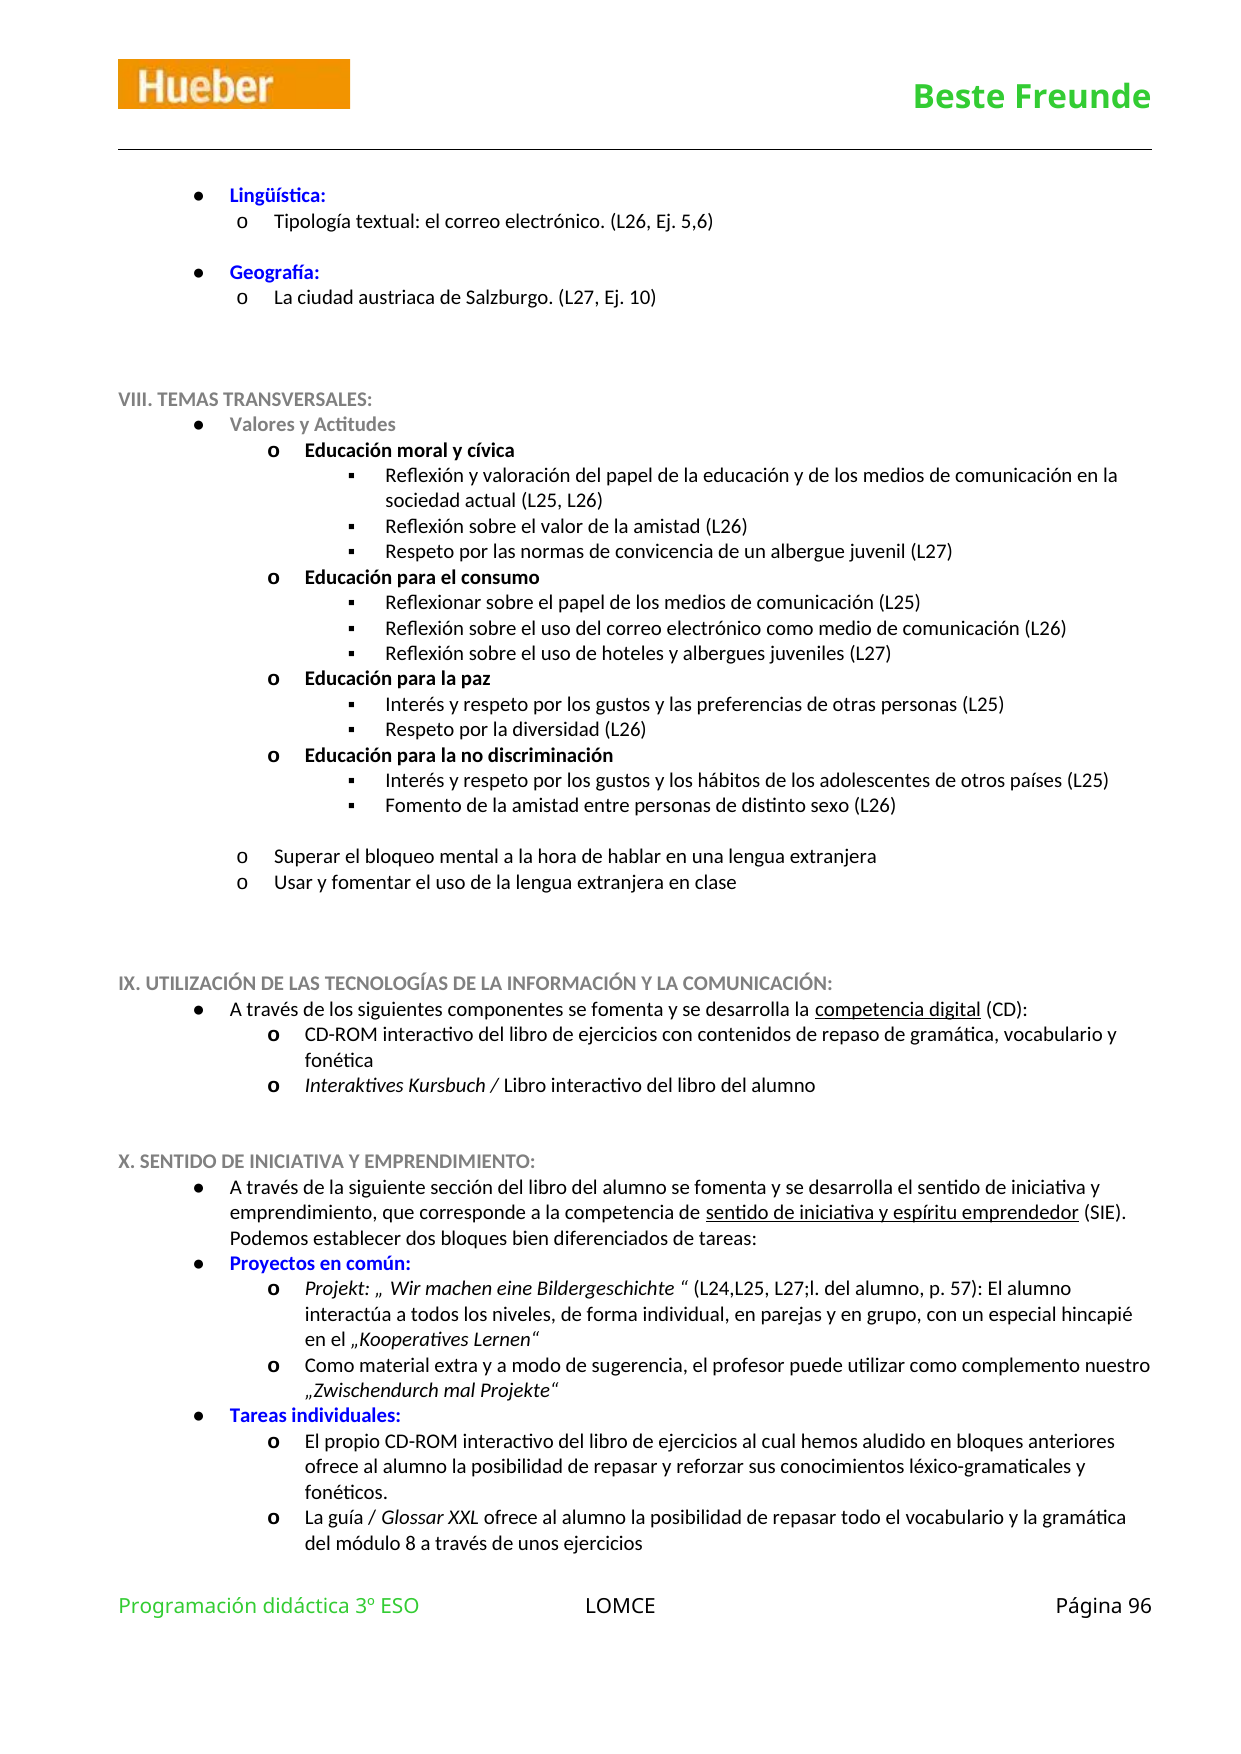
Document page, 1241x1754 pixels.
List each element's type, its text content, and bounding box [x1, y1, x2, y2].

list CD-ROM interactivo del libro de ejercicios con contenidos de repaso de gramática, vocabulario y fonética [267, 1021, 1152, 1072]
text IX. UTILIZACIÓN DE LAS TECNOLOGÍAS DE LA INFORMACIÓN Y LA COMUNICACIÓN: [118, 971, 1152, 996]
list Como material extra y a modo de sugerencia, el profesor puede utilizar como complemento nuestro „Zwischendurch mal Projekte“ [267, 1352, 1152, 1403]
text X. SENTIDO DE INICIATIVA Y EMPRENDIMIENTO: [118, 1148, 1152, 1174]
list Fomento de la amistad entre personas de distinto sexo (L26) [348, 793, 1152, 818]
list Educación para la no discriminación [267, 742, 1152, 767]
list Usar y fomentar el uso de la lengua extranjera en clase [236, 869, 1152, 894]
list A través de la siguiente sección del libro del alumno se fomenta y se desarrolla el sentido de iniciativa y emprendimiento, que corresponde a la competencia de sentido de iniciativa y espíritu emprendedor (SIE). Podemos establecer dos bloques bien diferenciados de tareas: [192, 1174, 1152, 1250]
list Tipología textual: el correo electrónico. (L26, Ej. 5,6) [236, 208, 1152, 233]
list Reflexionar sobre el papel de los medios de comunicación (L25) [348, 589, 1152, 615]
list Educación moral y cívica [267, 437, 1152, 462]
list Projekt: „ Wir machen eine Bildergeschichte “ (L24,L25, L27;l. del alumno, p. 57): El alumno interactúa a todos los niveles, de forma individual, en parejas y en grupo, con un especial hincapié en el „Kooperatives Lernen“ [267, 1276, 1152, 1352]
list Valores y Actitudes [192, 411, 1152, 437]
list Educación para la paz [267, 666, 1152, 691]
list Reflexión sobre el valor de la amistad (L26) [348, 513, 1152, 538]
list Interaktives Kursbuch / Libro interactivo del libro del alumno [267, 1072, 1152, 1098]
list Superar el bloqueo mental a la hora de hablar en una lengua extranjera [236, 843, 1152, 869]
list A través de los siguientes componentes se fomenta y se desarrolla la competencia digital (CD): [192, 996, 1152, 1021]
list Interés y respeto por los gustos y los hábitos de los adolescentes de otros países (L25) [348, 767, 1152, 793]
picture [118, 59, 351, 109]
list La guía / Glossar XXL ofrece al alumno la posibilidad de repasar todo el vocabulario y la gramática del módulo 8 a través de unos ejercicios [267, 1504, 1152, 1555]
list Educación para el consumo [267, 564, 1152, 589]
list Reflexión y valoración del papel de la educación y de los medios de comunicación en la sociedad actual (L25, L26) [348, 462, 1152, 513]
list El propio CD-ROM interactivo del libro de ejercicios al cual hemos aludido en bloques anteriores ofrece al alumno la posibilidad de repasar y reforzar sus conocimientos léxico-gramaticales y fonéticos. [267, 1428, 1152, 1504]
list Respeto por las normas de convicencia de un albergue juvenil (L27) [348, 538, 1152, 564]
list Reflexión sobre el uso del correo electrónico como medio de comunicación (L26) [348, 615, 1152, 640]
list Respeto por la diversidad (L26) [348, 716, 1152, 742]
list Geografía: [192, 259, 1152, 284]
list Lingüística: [192, 183, 1152, 208]
list Reflexión sobre el uso de hoteles y albergues juveniles (L27) [348, 640, 1152, 666]
text VIII. TEMAS TRANSVERSALES: [118, 386, 1152, 411]
list Tareas individuales: [192, 1403, 1152, 1428]
list La ciudad austriaca de Salzburgo. (L27, Ej. 10) [236, 284, 1152, 310]
list Interés y respeto por los gustos y las preferencias de otras personas (L25) [348, 691, 1152, 716]
list Proyectos en común: [192, 1250, 1152, 1276]
